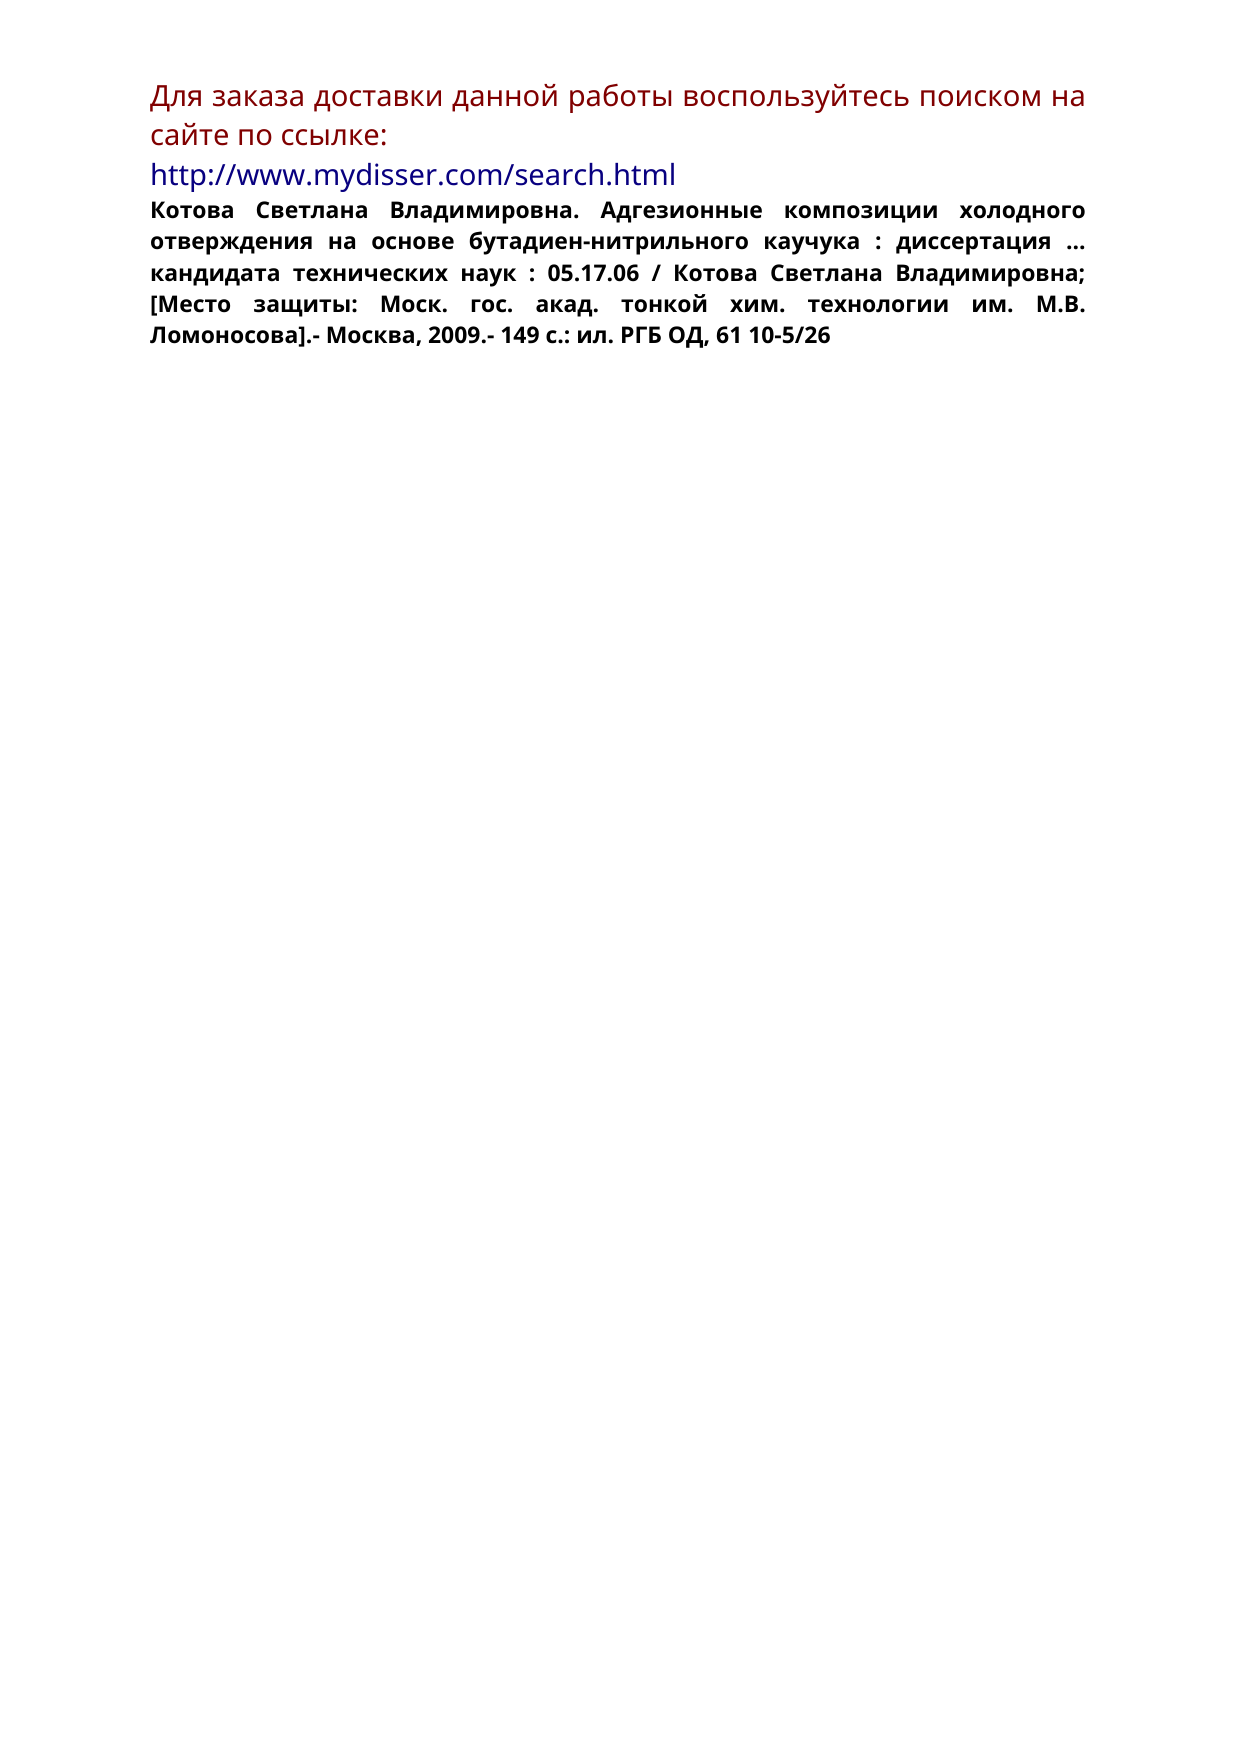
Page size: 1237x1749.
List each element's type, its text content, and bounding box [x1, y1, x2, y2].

text Котова Светлана Владимировна. Адгезионные композиции холодного отверждения на основе бутадиен-нитрильного каучука : диссертация ... кандидата технических наук : 05.17.06 / Котова Светлана Владимировна; [Место защиты: Моск. гос. акад. тонкой хим. технологии им. М.В. Ломоносова].- Москва, 2009.- 149 с.: ил. РГБ ОД, 61 10-5/26 [150, 194, 1086, 350]
